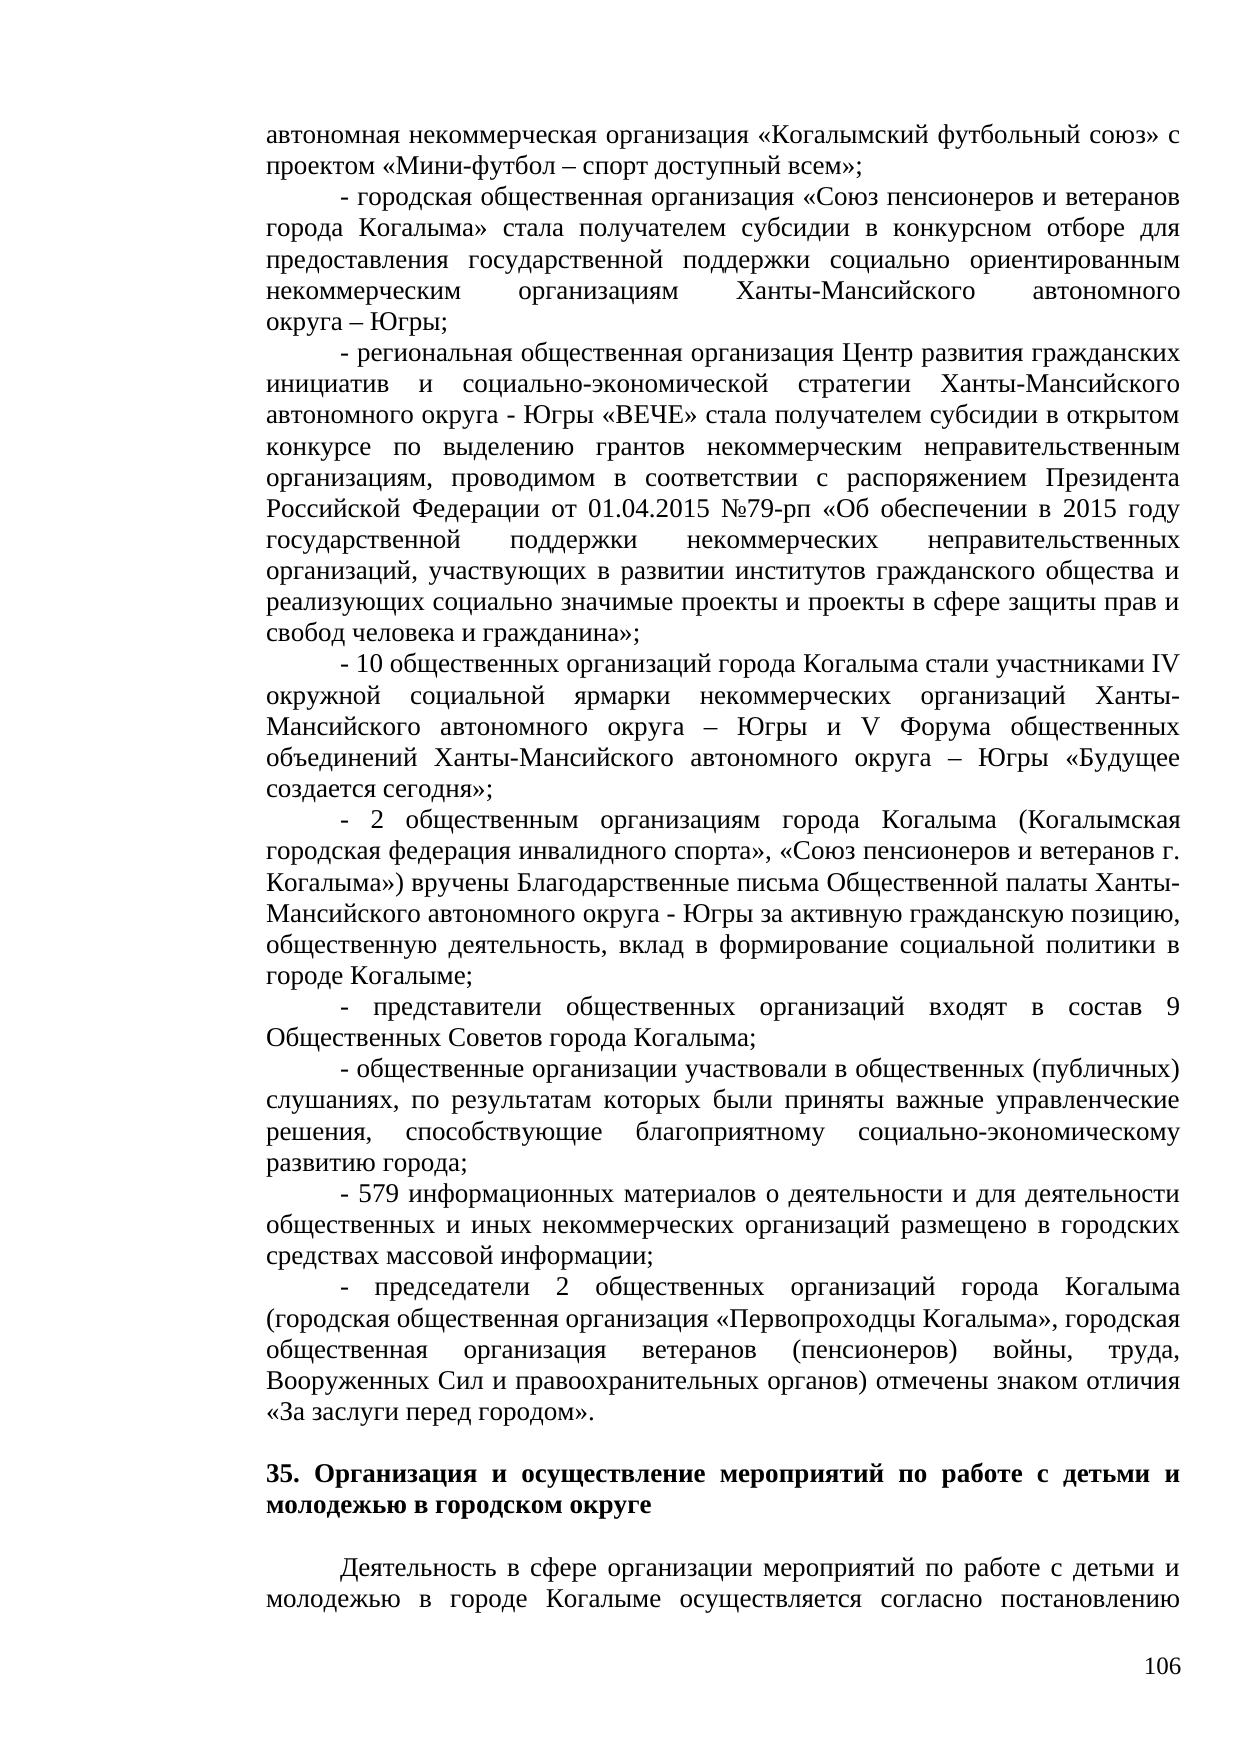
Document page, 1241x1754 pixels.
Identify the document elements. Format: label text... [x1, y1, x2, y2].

text - председатели 2 общественных организаций города Когалыма (городская общественная организация «Первопроходцы Когалыма», городская общественная организация ветеранов (пенсионеров) войны, труда, Вооруженных Сил и правоохранительных органов) отмечены знаком отличия «За заслуги перед городом». [266, 1271, 1181, 1426]
text - региональная общественная организация Центр развития гражданских инициатив и социально-экономической стратегии Ханты-Мансийского автономного округа - Югры «ВЕЧЕ» стала получателем субсидии в открытом конкурсе по выделению грантов некоммерческим неправительственным организациям, проводимом в соответствии с распоряжением Президента Российской Федерации от 01.04.2015 №79-рп «Об обеспечении в 2015 году государственной поддержки некоммерческих неправительственных организаций, участвующих в развитии институтов гражданского общества и реализующих социально значимые проекты и проекты в сфере защиты прав и свобод человека и гражданина»; [266, 336, 1181, 648]
text - 2 общественным организациям города Когалыма (Когалымская городская федерация инвалидного спорта», «Союз пенсионеров и ветеранов г. Когалыма») вручены Благодарственные письма Общественной палаты Ханты-Мансийского автономного округа - Югры за активную гражданскую позицию, общественную деятельность, вклад в формирование социальной политики в городе Когалыме; [266, 803, 1181, 990]
text - представители общественных организаций входят в состав 9 Общественных Советов города Когалыма; [266, 990, 1181, 1052]
text - 579 информационных материалов о деятельности и для деятельности общественных и иных некоммерческих организаций размещено в городских средствах массовой информации; [266, 1177, 1181, 1271]
text - городская общественная организация «Союз пенсионеров и ветеранов города Когалыма» стала получателем субсидии в конкурсном отборе для предоставления государственной поддержки социально ориентированным некоммерческим организациям Ханты-Мансийского автономного округа – Югры; [266, 180, 1181, 336]
subtitle 35. Организация и осуществление мероприятий по работе с детьми и молодежью в городском округе [266, 1457, 1181, 1520]
text - общественные организации участвовали в общественных (публичных) слушаниях, по результатам которых были приняты важные управленческие решения, способствующие благоприятному социально-экономическому развитию города; [266, 1052, 1181, 1177]
text - 10 общественных организаций города Когалыма стали участниками IV окружной социальной ярмарки некоммерческих организаций Ханты-Мансийского автономного округа – Югры и V Форума общественных объединений Ханты-Мансийского автономного округа – Югры «Будущее создается сегодня»; [266, 648, 1181, 803]
